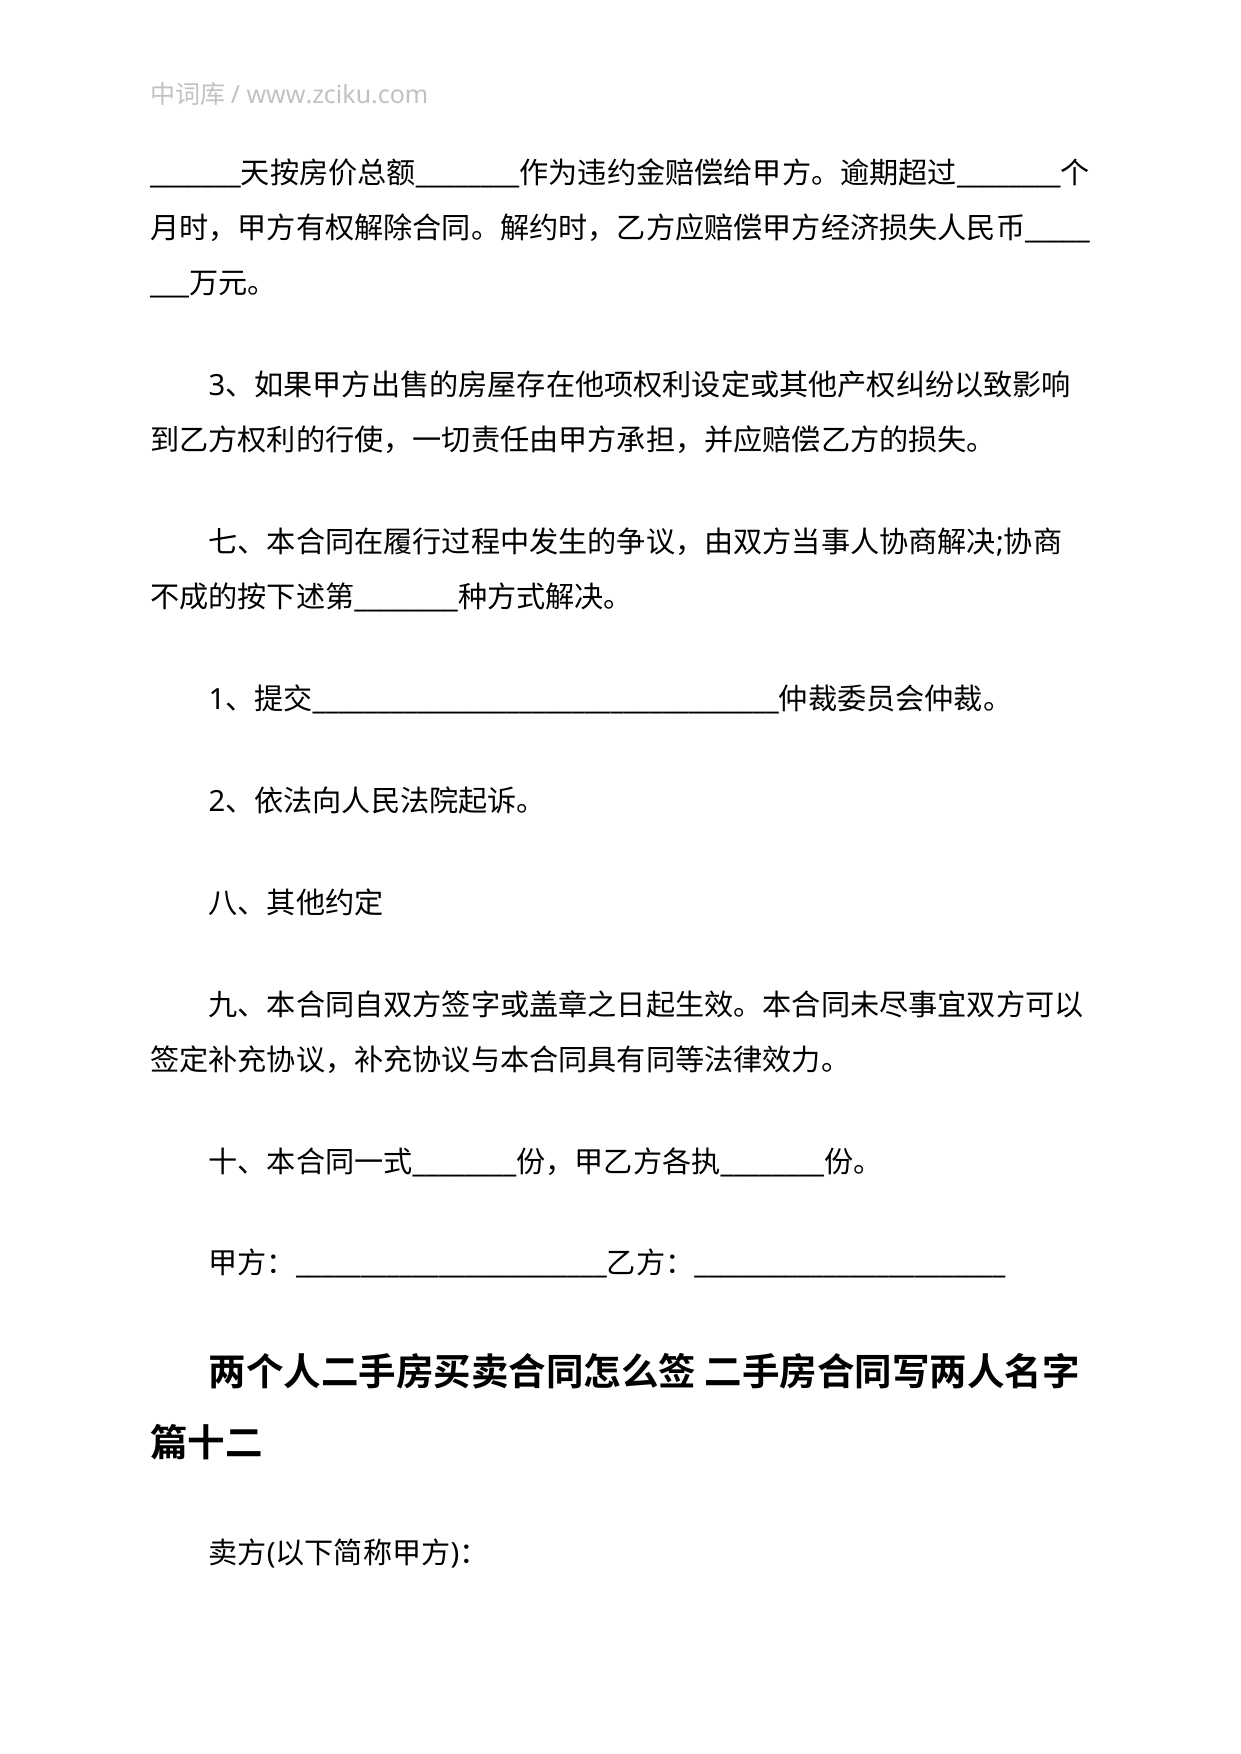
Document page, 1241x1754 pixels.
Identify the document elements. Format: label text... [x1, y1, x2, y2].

text 卖方(以下简称甲方)： [150, 1530, 1090, 1572]
text 甲方：________________________乙方：________________________ [150, 1240, 1090, 1282]
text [150, 150, 1090, 302]
text 十、本合同一式________份，甲乙方各执________份。 [150, 1138, 1090, 1181]
text 两个人二手房买卖合同怎么签 二手房合同写两人名字篇十二 [150, 1342, 1090, 1467]
text 八、其他约定 [150, 880, 1090, 922]
text 2、依法向人民法院起诉。 [150, 778, 1090, 820]
text 3、如果甲方出售的房屋存在他项权利设定或其他产权纠纷以致影响到乙方权利的行使，一切责任由甲方承担，并应赔偿乙方的损失。 [150, 362, 1090, 459]
text 七、本合同在履行过程中发生的争议，由双方当事人协商解决;协商不成的按下述第________种方式解决。 [150, 519, 1090, 616]
text 九、本合同自双方签字或盖章之日起生效。本合同未尽事宜双方可以签定补充协议，补充协议与本合同具有同等法律效力。 [150, 981, 1090, 1079]
text 1、提交____________________________________仲裁委员会仲裁。 [150, 676, 1090, 718]
